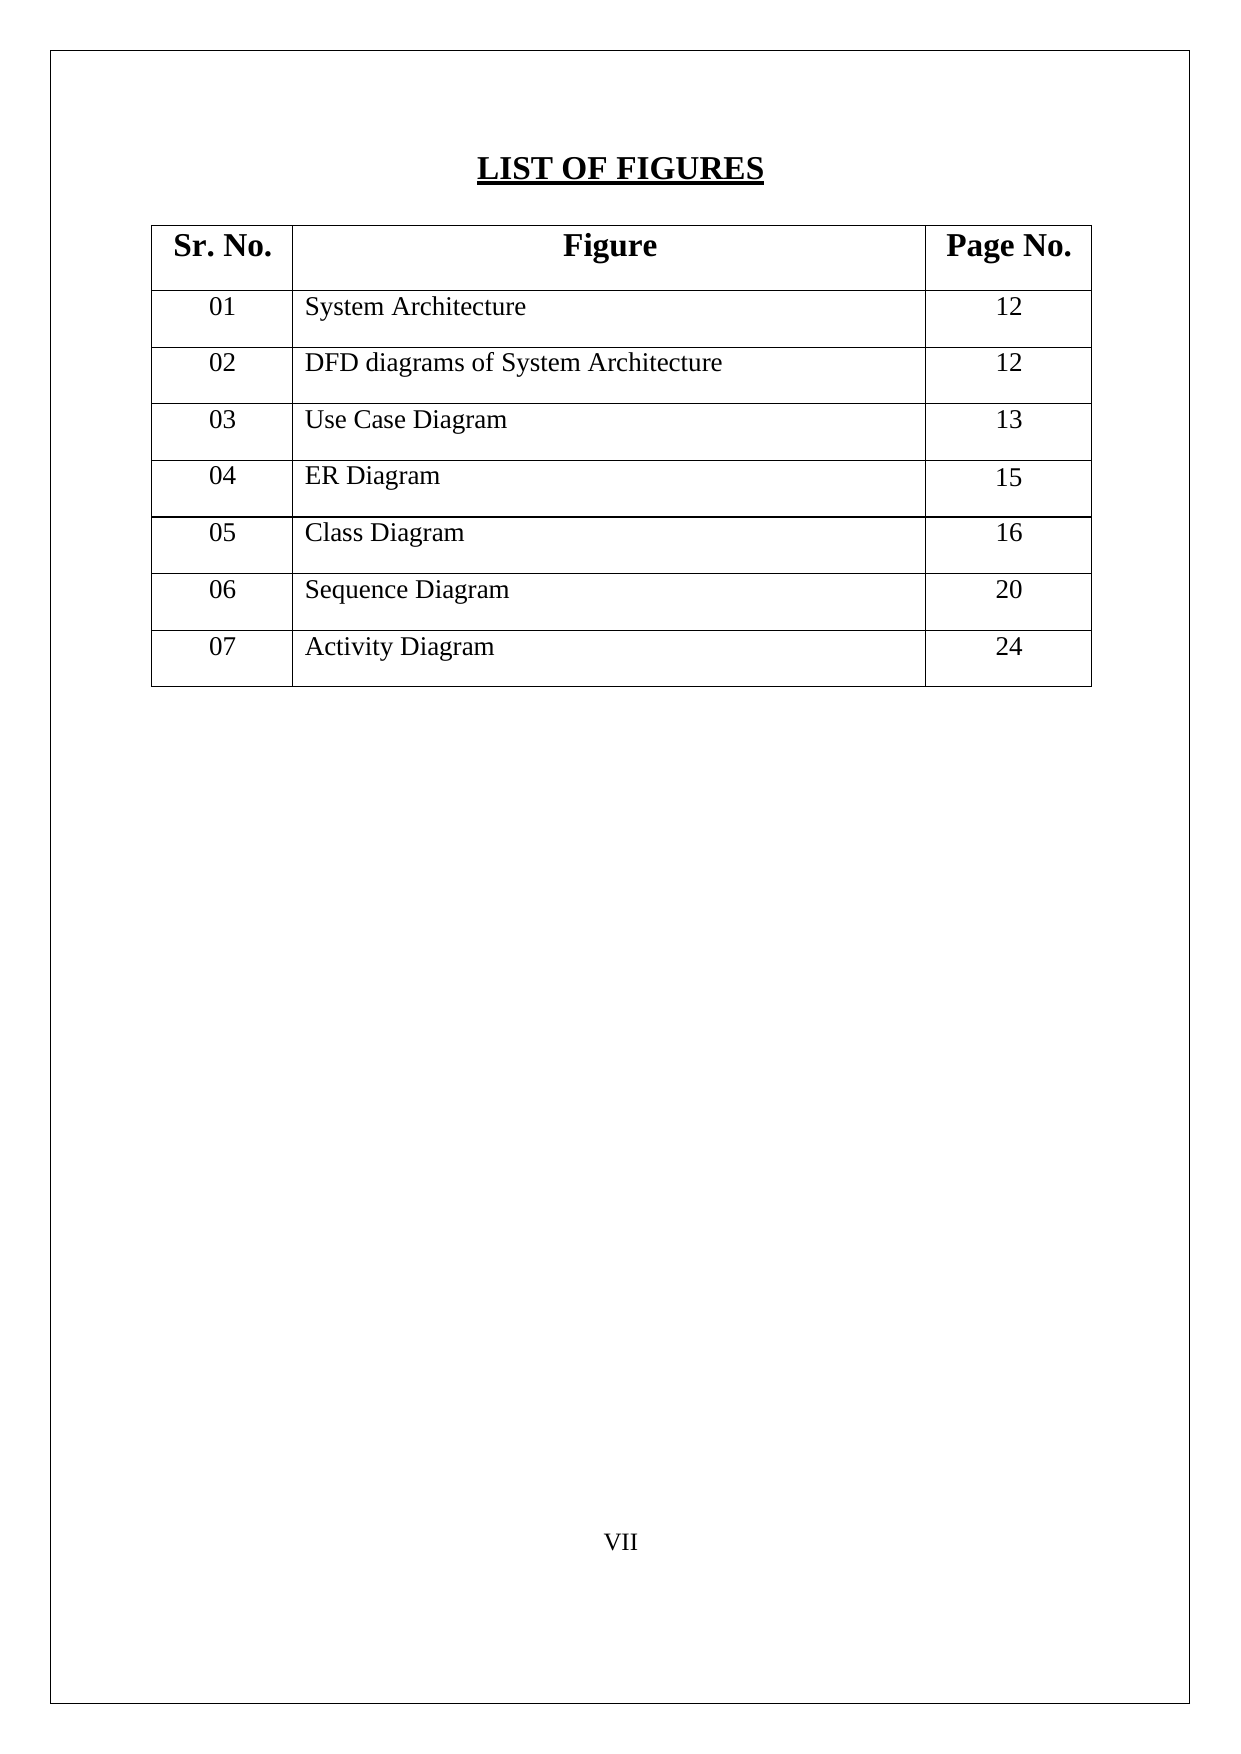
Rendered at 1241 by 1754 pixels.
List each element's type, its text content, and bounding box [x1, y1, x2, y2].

table_cell 24 [926, 631, 1091, 686]
table_cell DFD diagrams of System Architecture [293, 348, 925, 403]
table_cell 04 [152, 461, 292, 516]
table_cell 16 [926, 518, 1091, 573]
table_cell 05 [152, 518, 292, 573]
table_cell Activity Diagram [293, 631, 925, 686]
table_cell Use Case Diagram [293, 404, 925, 459]
table_cell System Architecture [293, 291, 925, 347]
table_header Page No. [926, 226, 1091, 290]
table_header Figure [293, 226, 925, 290]
table_cell Class Diagram [293, 518, 925, 573]
table_cell 02 [152, 348, 292, 403]
table_header Sr. No. [152, 226, 292, 290]
table_cell 20 [926, 574, 1091, 630]
table_cell 01 [152, 291, 292, 347]
table_cell 13 [926, 404, 1091, 459]
table_cell 12 [926, 348, 1091, 403]
table_cell 15 [926, 461, 1091, 516]
table_cell ER Diagram [293, 461, 925, 516]
table_cell 06 [152, 574, 292, 630]
table_cell 03 [152, 404, 292, 459]
table_cell Sequence Diagram [293, 574, 925, 630]
table_cell 12 [926, 291, 1091, 347]
table_cell 07 [152, 631, 292, 686]
subtitle LIST OF FIGURES [252, 148, 989, 186]
